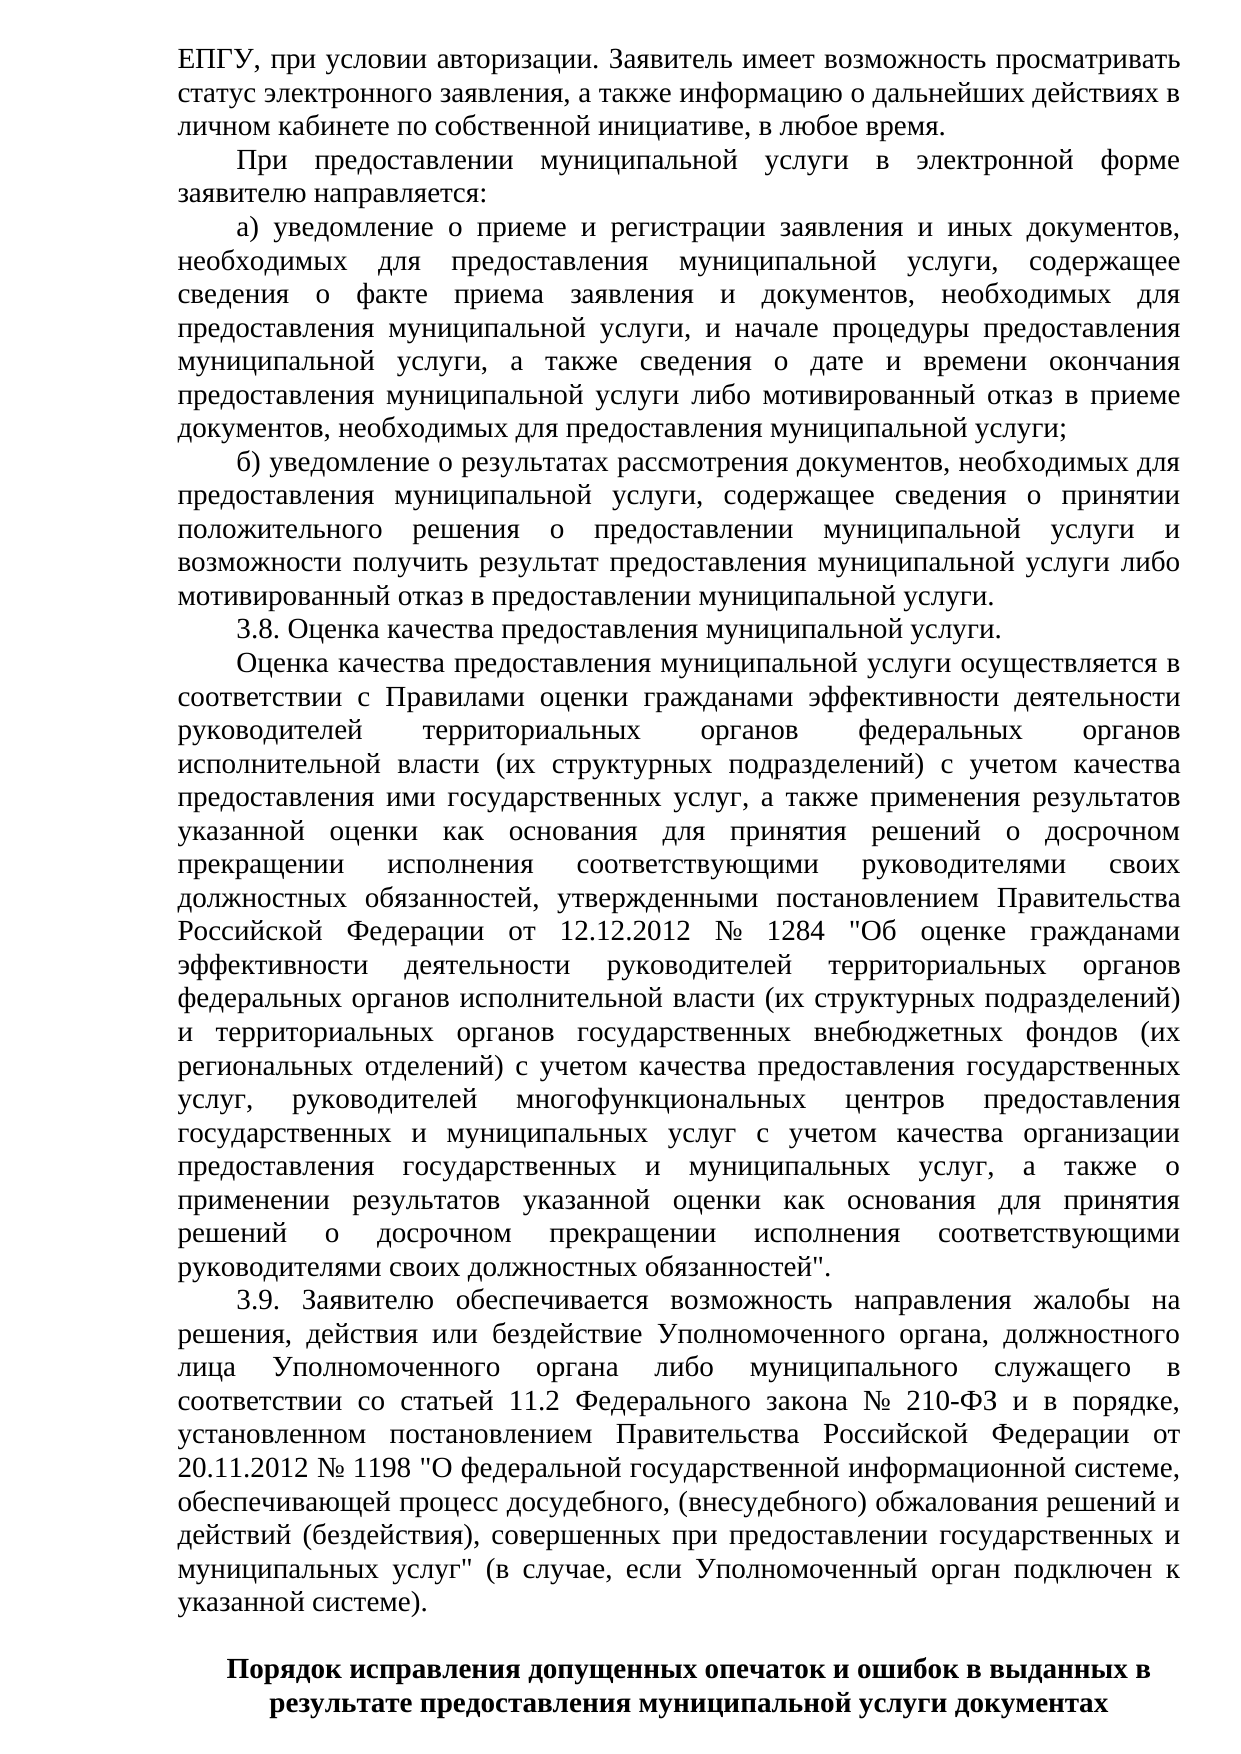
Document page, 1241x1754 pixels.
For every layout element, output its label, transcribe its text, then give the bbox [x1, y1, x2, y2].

text Порядок исправления допущенных опечаток и ошибок в выданных в результате предоставления муниципальной услуги документах [197, 1651, 1181, 1718]
text 3.8. Оценка качества предоставления муниципальной услуги. [177, 612, 1181, 645]
text б) уведомление о результатах рассмотрения документов, необходимых для предоставления муниципальной услуги, содержащее сведения о принятии положительного решения о предоставлении муниципальной услуги и возможности получить результат предоставления муниципальной услуги либо мотивированный отказ в предоставлении муниципальной услуги. [177, 444, 1181, 612]
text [177, 41, 1181, 142]
text а) уведомление о приеме и регистрации заявления и иных документов, необходимых для предоставления муниципальной услуги, содержащее сведения о факте приема заявления и документов, необходимых для предоставления муниципальной услуги, и начале процедуры предоставления муниципальной услуги, а также сведения о дате и времени окончания предоставления муниципальной услуги либо мотивированный отказ в приеме документов, необходимых для предоставления муниципальной услуги; [177, 209, 1181, 444]
text 3.9. Заявителю обеспечивается возможность направления жалобы на решения, действия или бездействие Уполномоченного органа, должностного лица Уполномоченного органа либо муниципального служащего в соответствии со статьей 11.2 Федерального закона № 210-ФЗ и в порядке, установленном постановлением Правительства Российской Федерации от 20.11.2012 № 1198 "О федеральной государственной информационной системе, обеспечивающей процесс досудебного, (внесудебного) обжалования решений и действий (бездействия), совершенных при предоставлении государственных и муниципальных услуг" (в случае, если Уполномоченный орган подключен к указанной системе). [177, 1282, 1181, 1618]
text При предоставлении муниципальной услуги в электронной форме заявителю направляется: [177, 142, 1181, 209]
text Оценка качества предоставления муниципальной услуги осуществляется в соответствии с Правилами оценки гражданами эффективности деятельности руководителей территориальных органов федеральных органов исполнительной власти (их структурных подразделений) с учетом качества предоставления ими государственных услуг, а также применения результатов указанной оценки как основания для принятия решений о досрочном прекращении исполнения соответствующими руководителями своих должностных обязанностей, утвержденными постановлением Правительства Российской Федерации от 12.12.2012 № 1284 "Об оценке гражданами эффективности деятельности руководителей территориальных органов федеральных органов исполнительной власти (их структурных подразделений) и территориальных органов государственных внебюджетных фондов (их региональных отделений) с учетом качества предоставления государственных услуг, руководителей многофункциональных центров предоставления государственных и муниципальных услуг с учетом качества организации предоставления государственных и муниципальных услуг, а также о применении результатов указанной оценки как основания для принятия решений о досрочном прекращении исполнения соответствующими руководителями своих должностных обязанностей". [177, 645, 1181, 1282]
